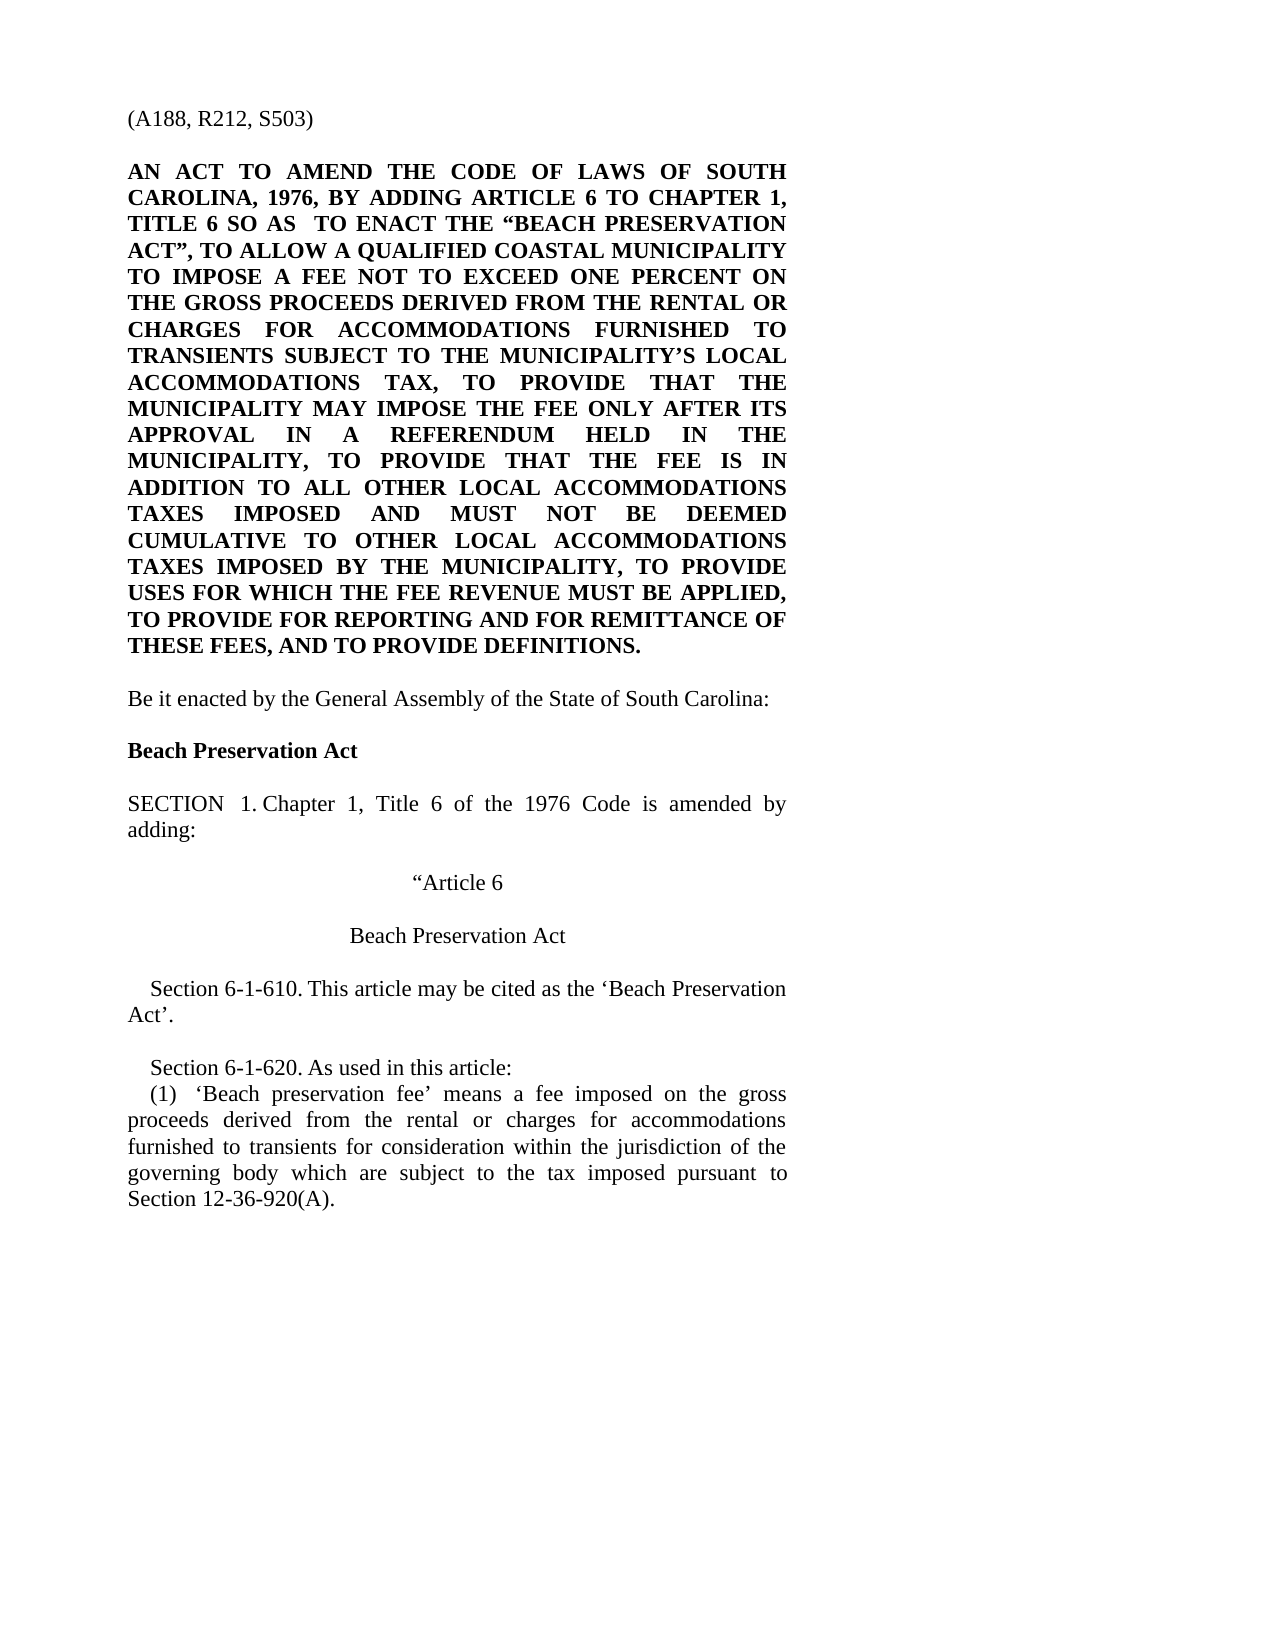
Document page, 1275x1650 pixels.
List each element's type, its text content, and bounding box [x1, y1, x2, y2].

text (A188, R212, S503) [127, 105, 787, 131]
text “Article 6 [127, 869, 787, 896]
text Section 6-1-610. This article may be cited as the ‘Beach Preservation Act’. [127, 975, 787, 1027]
text (1) ‘Beach preservation fee’ means a fee imposed on the gross proceeds derived from the rental or charges for accommodations furnished to transients for consideration within the jurisdiction of the governing body which are subject to the tax imposed pursuant to Section 12-36-920(A). [127, 1080, 787, 1212]
text AN ACT TO AMEND THE CODE OF LAWS OF SOUTH CAROLINA, 1976, BY ADDING ARTICLE 6 TO CHAPTER 1, TITLE 6 SO AS TO ENACT THE “BEACH PRESERVATION ACT”, TO ALLOW A QUALIFIED COASTAL MUNICIPALITY TO IMPOSE A FEE NOT TO EXCEED ONE PERCENT ON THE GROSS PROCEEDS DERIVED FROM THE RENTAL OR CHARGES FOR ACCOMMODATIONS FURNISHED TO TRANSIENTS SUBJECT TO THE MUNICIPALITY’S LOCAL ACCOMMODATIONS TAX, TO PROVIDE THAT THE MUNICIPALITY MAY IMPOSE THE FEE ONLY AFTER ITS APPROVAL IN A REFERENDUM HELD IN THE MUNICIPALITY, TO PROVIDE THAT THE FEE IS IN ADDITION TO ALL OTHER LOCAL ACCOMMODATIONS TAXES IMPOSED AND MUST NOT BE DEEMED CUMULATIVE TO OTHER LOCAL ACCOMMODATIONS TAXES IMPOSED BY THE MUNICIPALITY, TO PROVIDE USES FOR WHICH THE FEE REVENUE MUST BE APPLIED, TO PROVIDE FOR REPORTING AND FOR REMITTANCE OF THESE FEES, AND TO PROVIDE DEFINITIONS. [127, 158, 787, 658]
text Beach Preservation Act [127, 737, 787, 764]
text Section 6-1-620. As used in this article: [127, 1054, 787, 1080]
text Beach Preservation Act [127, 922, 787, 948]
text SECTION 1. Chapter 1, Title 6 of the 1976 Code is amended by adding: [127, 790, 787, 843]
text Be it enacted by the General Assembly of the State of South Carolina: [127, 685, 787, 711]
